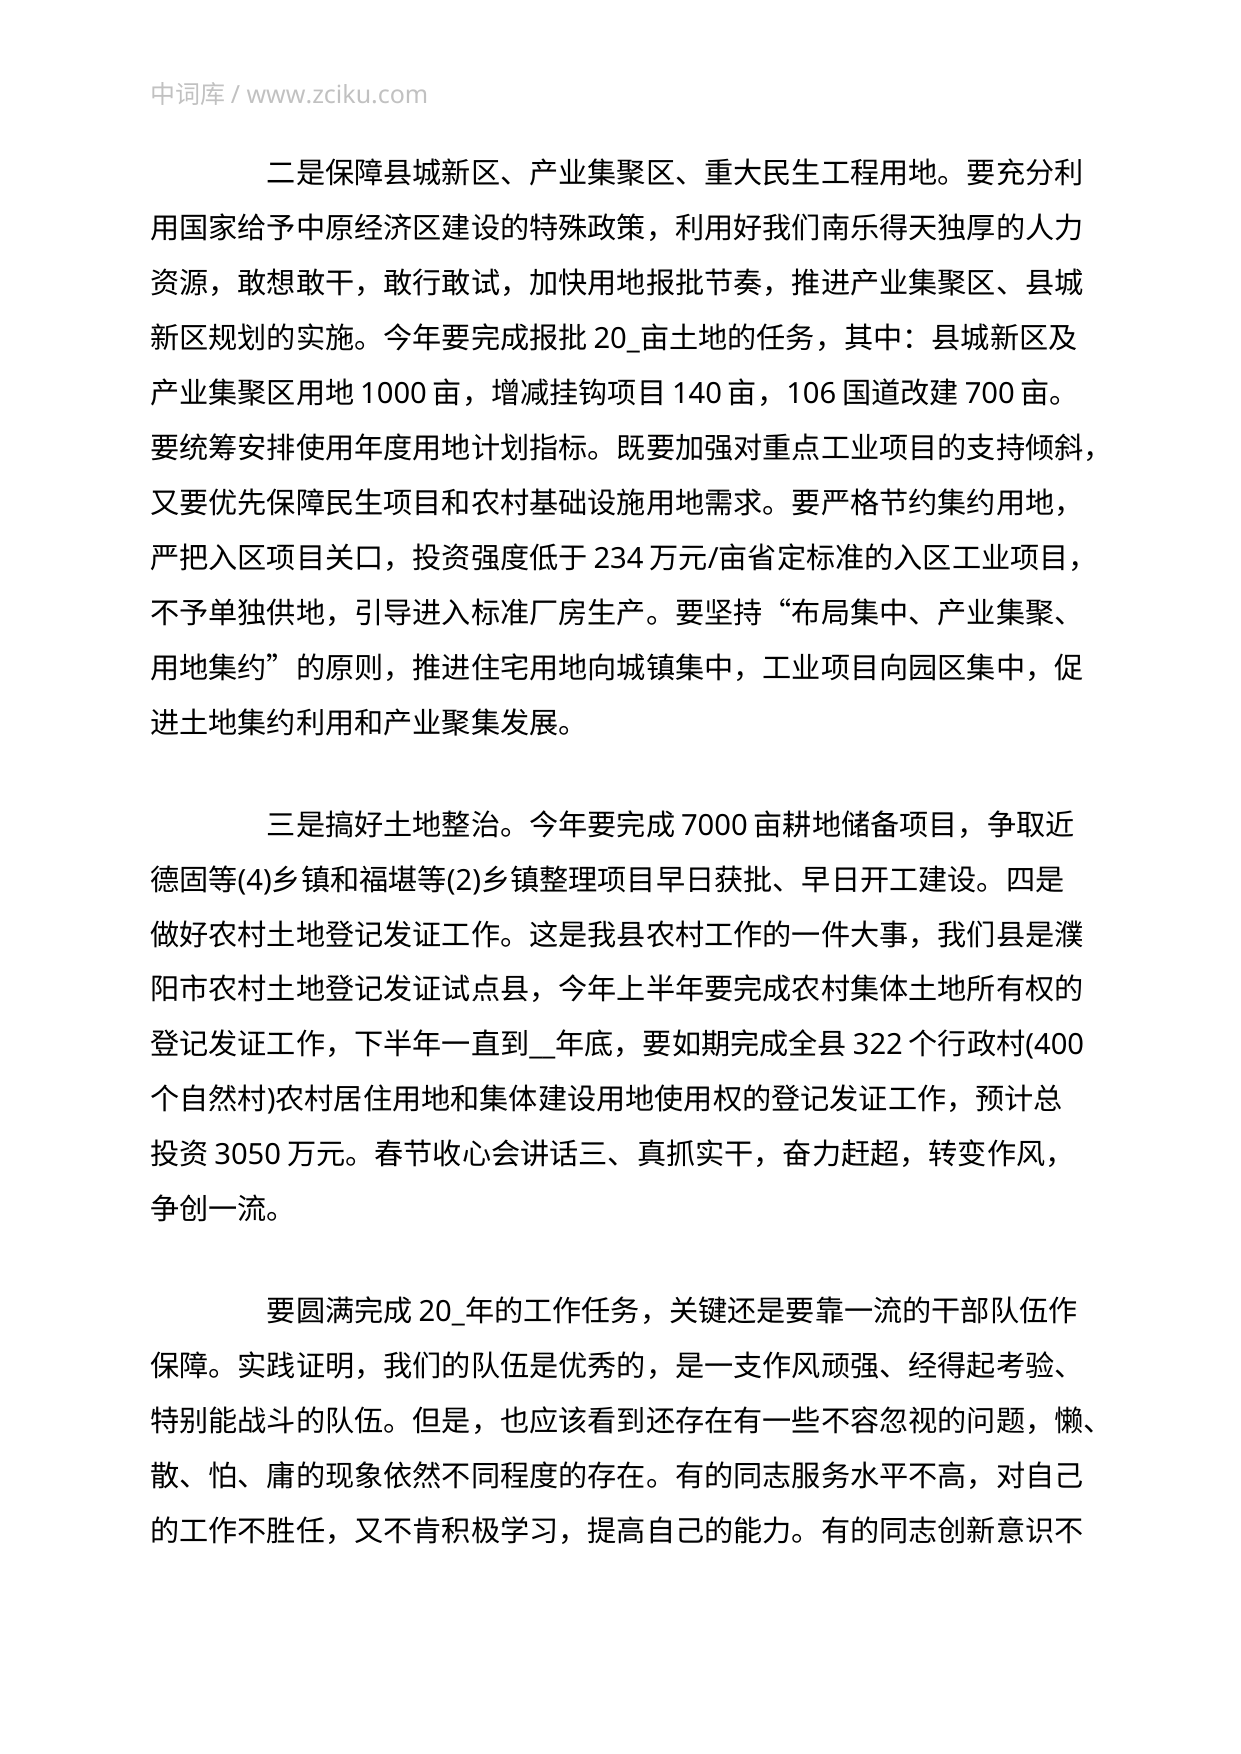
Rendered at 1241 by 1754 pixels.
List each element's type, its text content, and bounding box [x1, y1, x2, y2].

text 二是保障县城新区、产业集聚区、重大民生工程用地。要充分利用国家给予中原经济区建设的特殊政策，利用好我们南乐得天独厚的人力资源，敢想敢干，敢行敢试，加快用地报批节奏，推进产业集聚区、县城新区规划的实施。今年要完成报批20_亩土地的任务，其中：县城新区及产业集聚区用地1000亩，增减挂钩项目140亩，106国道改建700亩。要统筹安排使用年度用地计划指标。既要加强对重点工业项目的支持倾斜，又要优先保障民生项目和农村基础设施用地需求。要严格节约集约用地，严把入区项目关口，投资强度低于234万元/亩省定标准的入区工业项目，不予单独供地，引导进入标准厂房生产。要坚持“布局集中、产业集聚、用地集约”的原则，推进住宅用地向城镇集中，工业项目向园区集中，促进土地集约利用和产业聚集发展。 [150, 150, 1090, 742]
text 三是搞好土地整治。今年要完成7000亩耕地储备项目，争取近德固等(4)乡镇和福堪等(2)乡镇整理项目早日获批、早日开工建设。四是做好农村土地登记发证工作。这是我县农村工作的一件大事，我们县是濮阳市农村土地登记发证试点县，今年上半年要完成农村集体土地所有权的登记发证工作，下半年一直到__年底，要如期完成全县322个行政村(400个自然村)农村居住用地和集体建设用地使用权的登记发证工作，预计总投资3050万元。春节收心会讲话三、真抓实干，奋力赶超，转变作风，争创一流。 [150, 801, 1090, 1228]
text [150, 1288, 1090, 1549]
